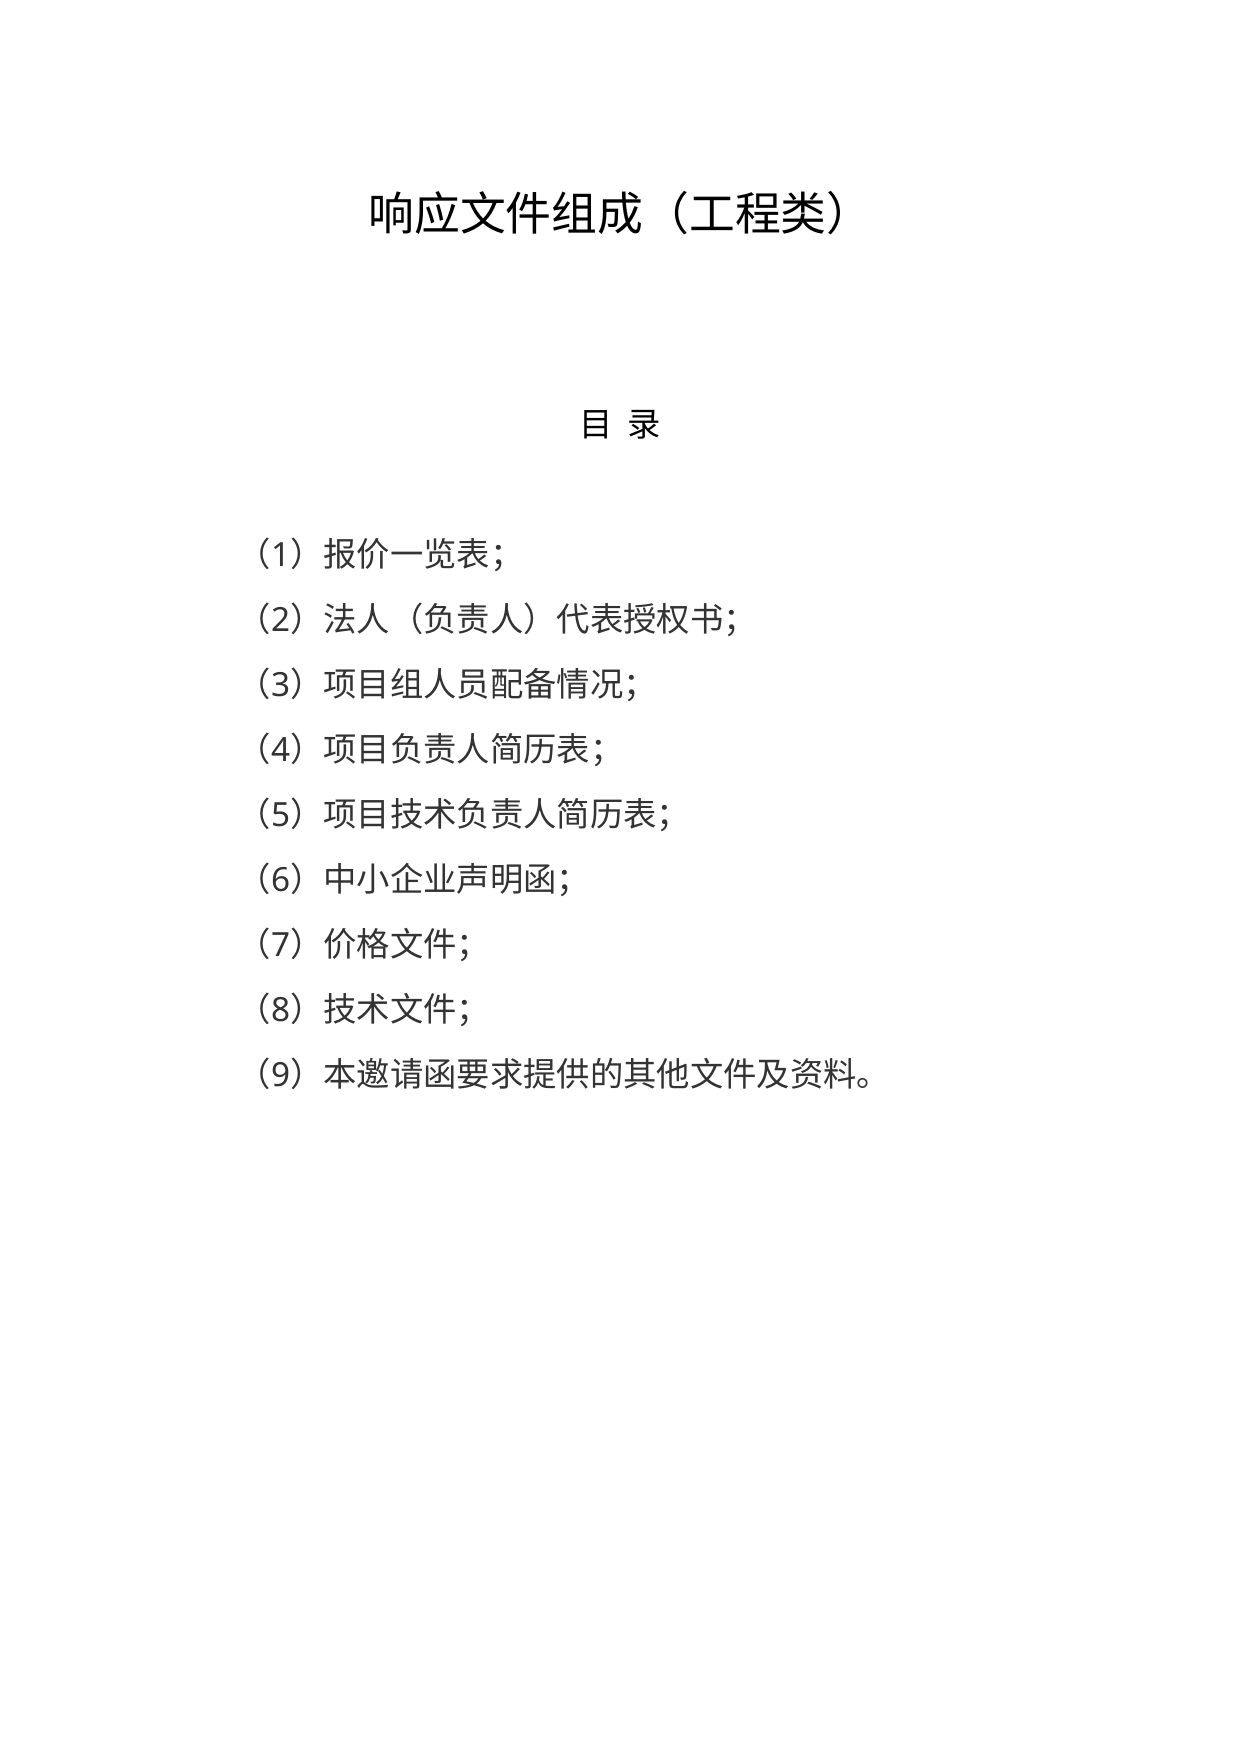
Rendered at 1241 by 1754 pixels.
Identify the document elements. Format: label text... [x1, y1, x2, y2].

text （1）报价一览表； [187, 519, 1053, 584]
text （8）技术文件； [187, 974, 1053, 1039]
text 响应文件组成（工程类） [187, 162, 1053, 259]
text （2）法人（负责人）代表授权书； [187, 584, 1053, 649]
text （6）中小企业声明函； [187, 844, 1053, 909]
text （9）本邀请函要求提供的其他文件及资料。 [187, 1039, 1053, 1104]
text （7）价格文件； [187, 909, 1053, 974]
text （5）项目技术负责人简历表； [187, 779, 1053, 844]
text 目 录 [187, 389, 1053, 454]
text （3）项目组人员配备情况； [187, 649, 1053, 714]
text （4）项目负责人简历表； [187, 714, 1053, 779]
